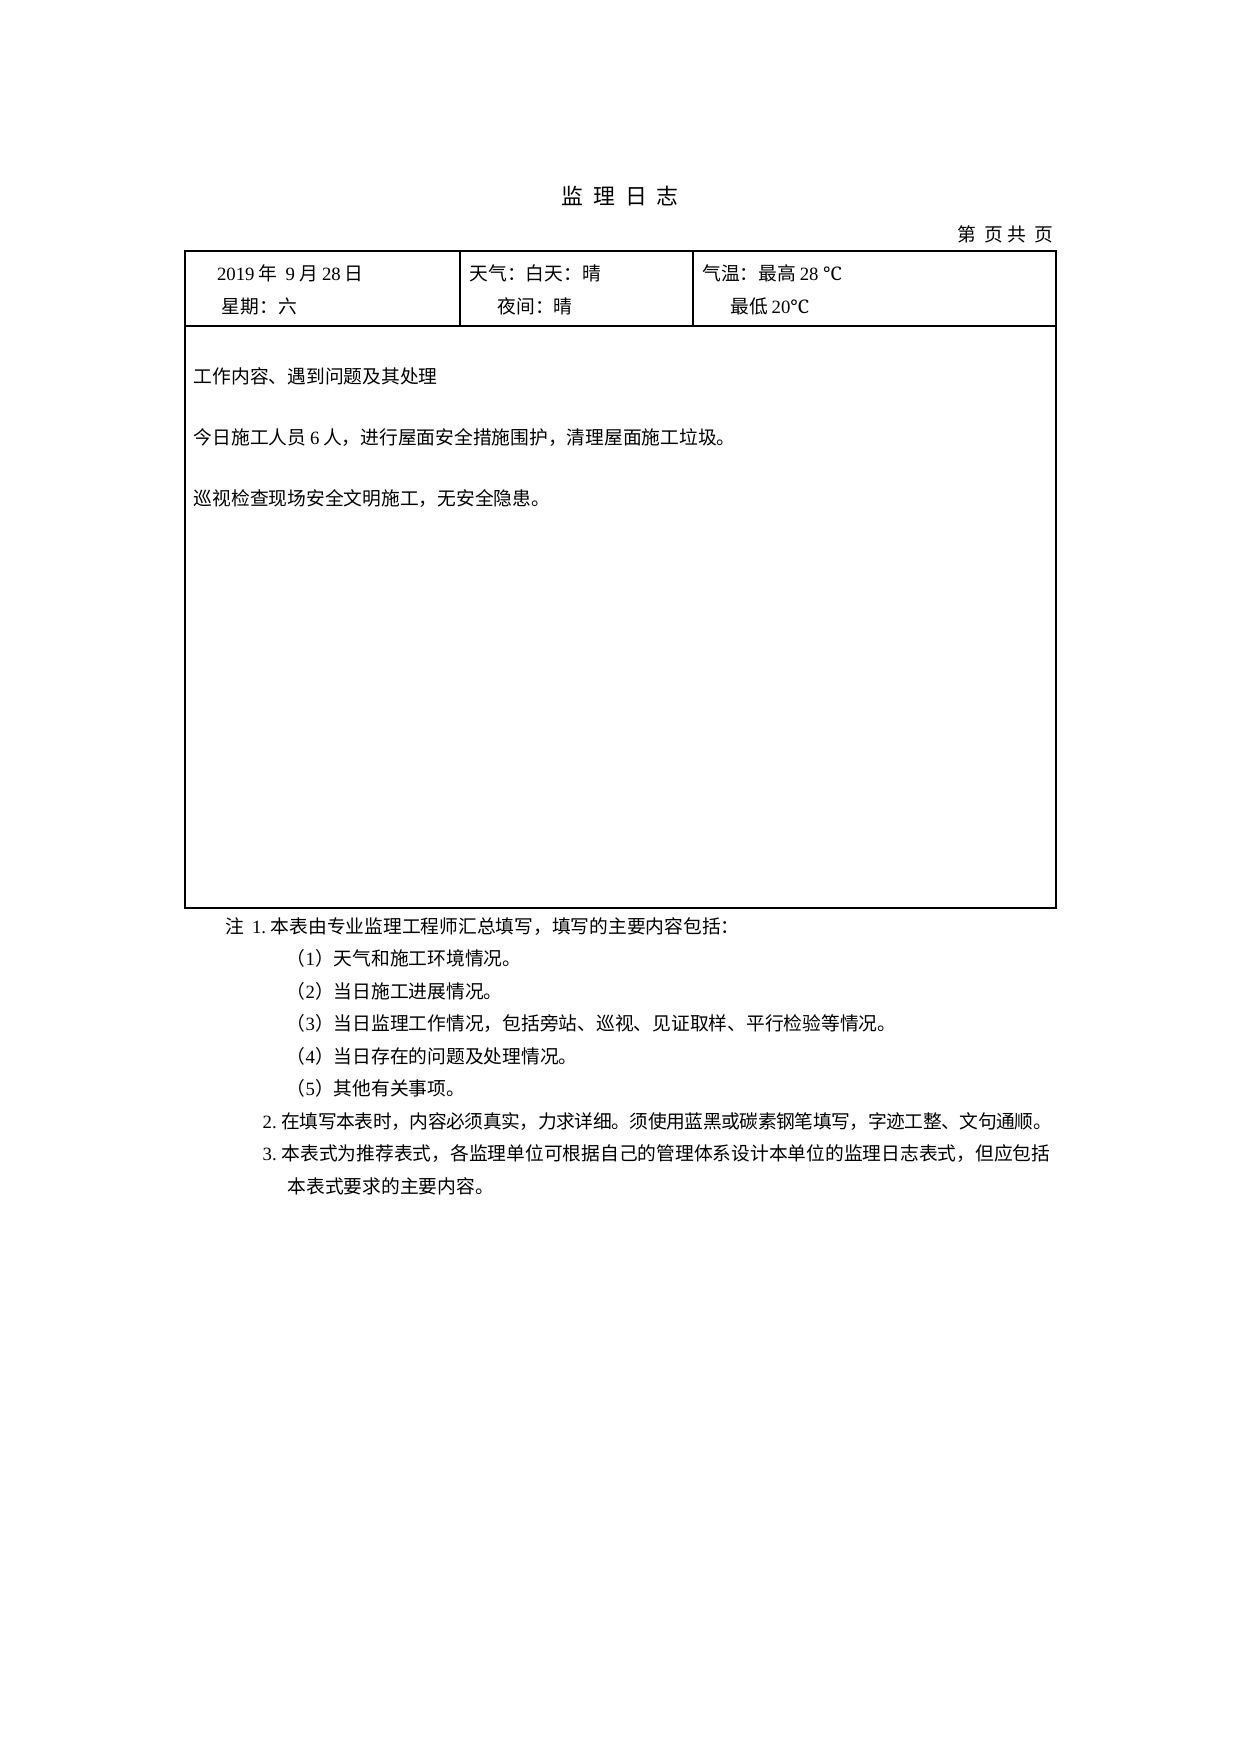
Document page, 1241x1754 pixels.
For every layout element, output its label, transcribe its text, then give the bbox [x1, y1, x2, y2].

text 3. 本表式为推荐表式，各监理单位可根据自己的管理体系设计本单位的监理日志表式，但应包括本表式要求的主要内容。 [262, 1136, 1053, 1201]
table_cell 工作内容、遇到问题及其处理 今日施工人员6人，进行屋面安全措施围护，清理屋面施工垃圾。 巡视检查现场安全文明施工，无安全隐患。 [186, 327, 1055, 907]
text 监 理 日 志 [187, 179, 1053, 211]
table_header 天气：白天：晴 夜间：晴 [461, 252, 692, 325]
text 2. 在填写本表时，内容必须真实，力求详细。须使用蓝黑或碳素钢笔填写，字迹工整、文句通顺。 [187, 1104, 1053, 1136]
text 第 页 共 页 [187, 217, 1053, 250]
text （3）当日监理工作情况，包括旁站、巡视、见证取样、平行检验等情况。 [187, 1006, 1053, 1039]
table_header 气温：最高28 ℃ 最低20℃ [694, 252, 1055, 325]
text （5）其他有关事项。 [187, 1071, 1053, 1104]
text 注 1. 本表由专业监理工程师汇总填写，填写的主要内容包括： [225, 909, 1053, 941]
table_header 2019年 9 月28日 星期：六 [186, 252, 459, 325]
text （4）当日存在的问题及处理情况。 [187, 1039, 1053, 1071]
text （1）天气和施工环境情况。 [187, 941, 1053, 974]
text （2）当日施工进展情况。 [187, 974, 1053, 1006]
